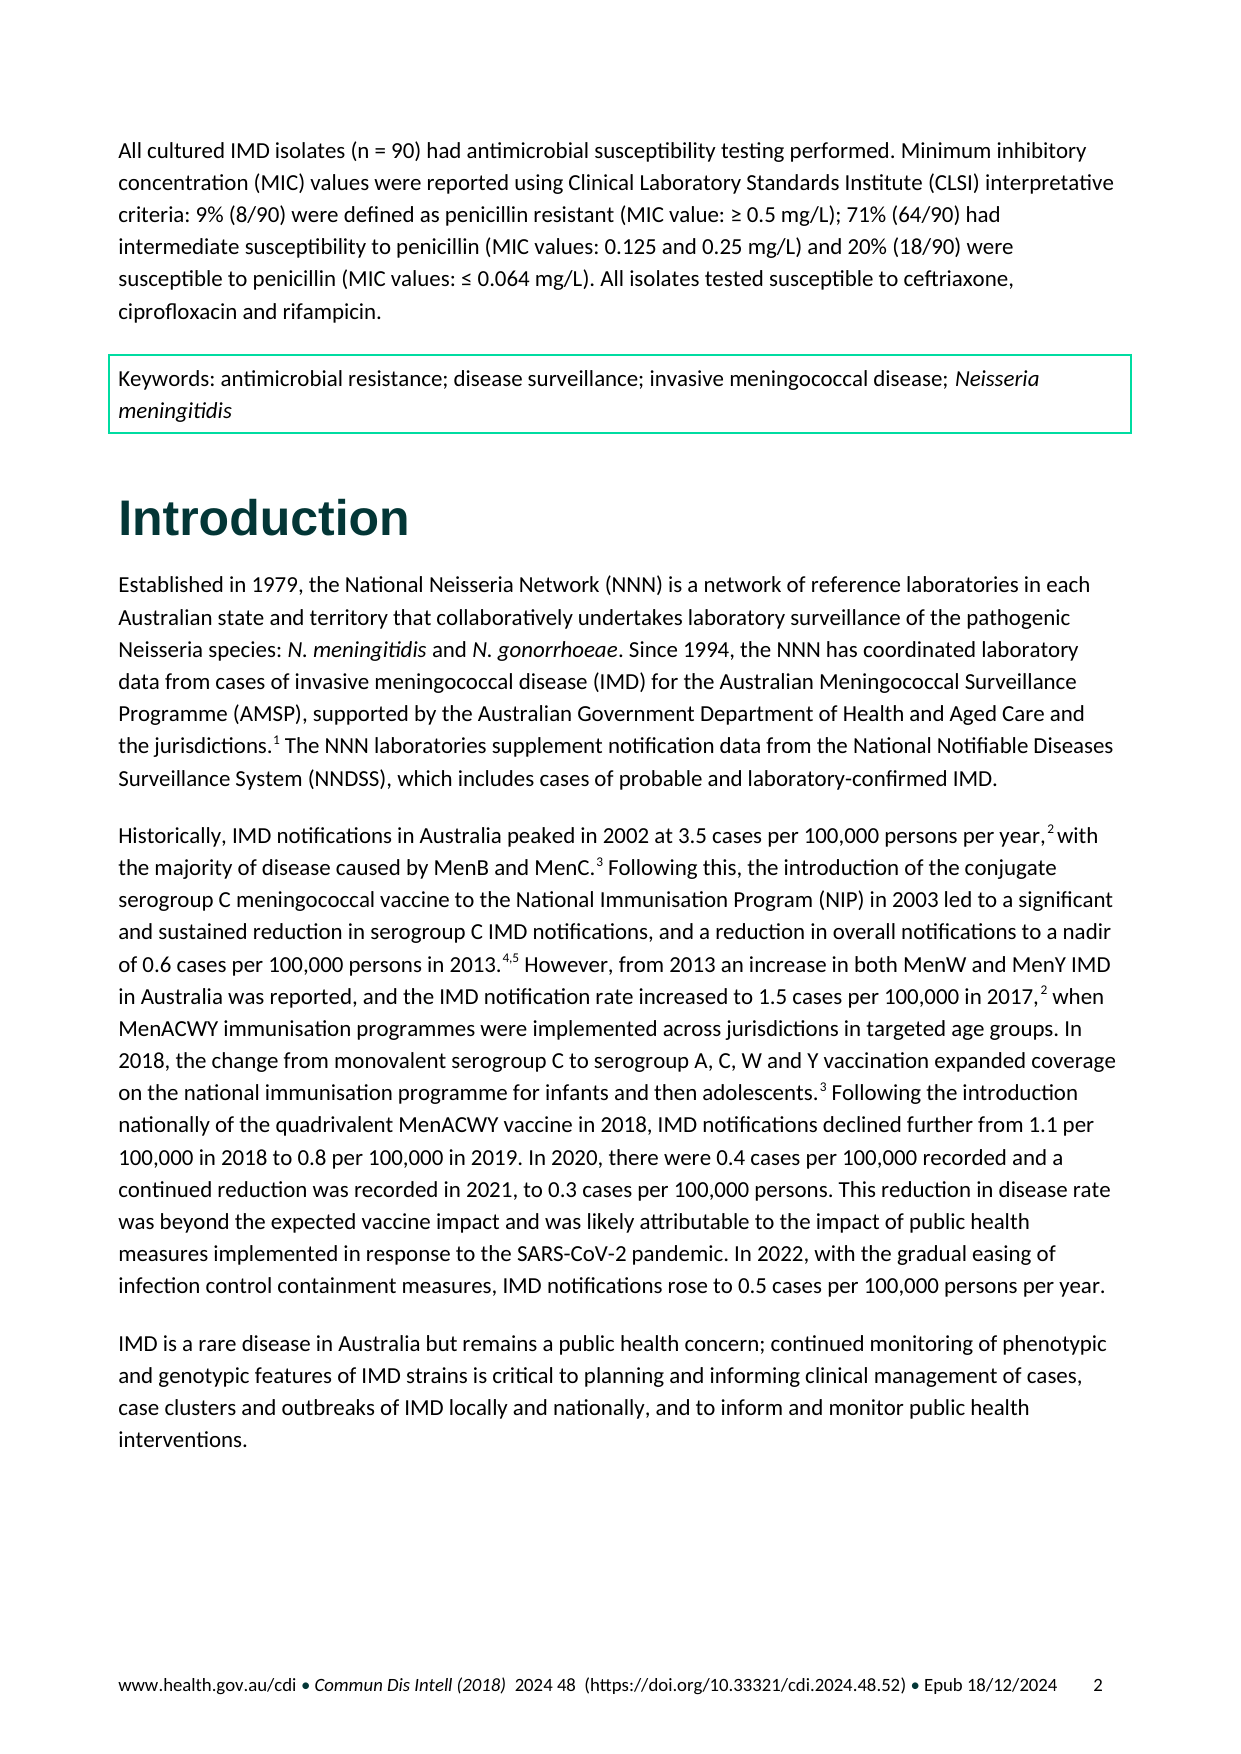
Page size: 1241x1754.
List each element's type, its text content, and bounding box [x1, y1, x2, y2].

text Established in 1979, the National Neisseria Network (NNN) is a network of reference laboratories in each Australian state and territory that collaboratively undertakes laboratory surveillance of the pathogenic Neisseria species: N. meningitidis and N. gonorrhoeae. Since 1994, the NNN has coordinated laboratory data from cases of invasive meningococcal disease (IMD) for the Australian Meningococcal Surveillance Programme (AMSP), supported by the Australian Government Department of Health and Aged Care and the jurisdictions.1 The NNN laboratories supplement notification data from the National Notifiable Diseases Surveillance System (NNDSS), which includes cases of probable and laboratory-confirmed IMD. [118, 571, 1122, 792]
text All cultured IMD isolates (n = 90) had antimicrobial susceptibility testing performed. Minimum inhibitory concentration (MIC) values were reported using Clinical Laboratory Standards Institute (CLSI) interpretative criteria: 9% (8/90) were defined as penicillin resistant (MIC value: ≥ 0.5 mg/L); 71% (64/90) had intermediate susceptibility to penicillin (MIC values: 0.125 and 0.25 mg/L) and 20% (18/90) were susceptible to penicillin (MIC values: ≤ 0.064 mg/L). All isolates tested susceptible to ceftriaxone, ciprofloxacin and rifampicin. [118, 136, 1122, 325]
subtitle Introduction [118, 488, 1122, 546]
text IMD is a rare disease in Australia but remains a public health concern; continued monitoring of phenotypic and genotypic features of IMD strains is critical to planning and informing clinical management of cases, case clusters and outbreaks of IMD locally and nationally, and to inform and monitor public health interventions. [118, 1329, 1122, 1453]
text Historically, IMD notifications in Australia peaked in 2002 at 3.5 cases per 100,000 persons per year,2 with the majority of disease caused by MenB and MenC.3 Following this, the introduction of the conjugate serogroup C meningococcal vaccine to the National Immunisation Program (NIP) in 2003 led to a significant and sustained reduction in serogroup C IMD notifications, and a reduction in overall notifications to a nadir of 0.6 cases per 100,000 persons in 2013.4,5 However, from 2013 an increase in both MenW and MenY IMD in Australia was reported, and the IMD notification rate increased to 1.5 cases per 100,000 in 2017,2 when MenACWY immunisation programmes were implemented across jurisdictions in targeted age groups. In 2018, the change from monovalent serogroup C to serogroup A, C, W and Y vaccination expanded coverage on the national immunisation programme for infants and then adolescents.3 Following the introduction nationally of the quadrivalent MenACWY vaccine in 2018, IMD notifications declined further from 1.1 per 100,000 in 2018 to 0.8 per 100,000 in 2019. In 2020, there were 0.4 cases per 100,000 recorded and a continued reduction was recorded in 2021, to 0.3 cases per 100,000 persons. This reduction in disease rate was beyond the expected vaccine impact and was likely attributable to the impact of public health measures implemented in response to the SARS-CoV-2 pandemic. In 2022, with the gradual easing of infection control containment measures, IMD notifications rose to 0.5 cases per 100,000 persons per year. [118, 821, 1122, 1299]
text Keywords: antimicrobial resistance; disease surveillance; invasive meningococcal disease; Neisseria meningitidis [110, 356, 1130, 432]
